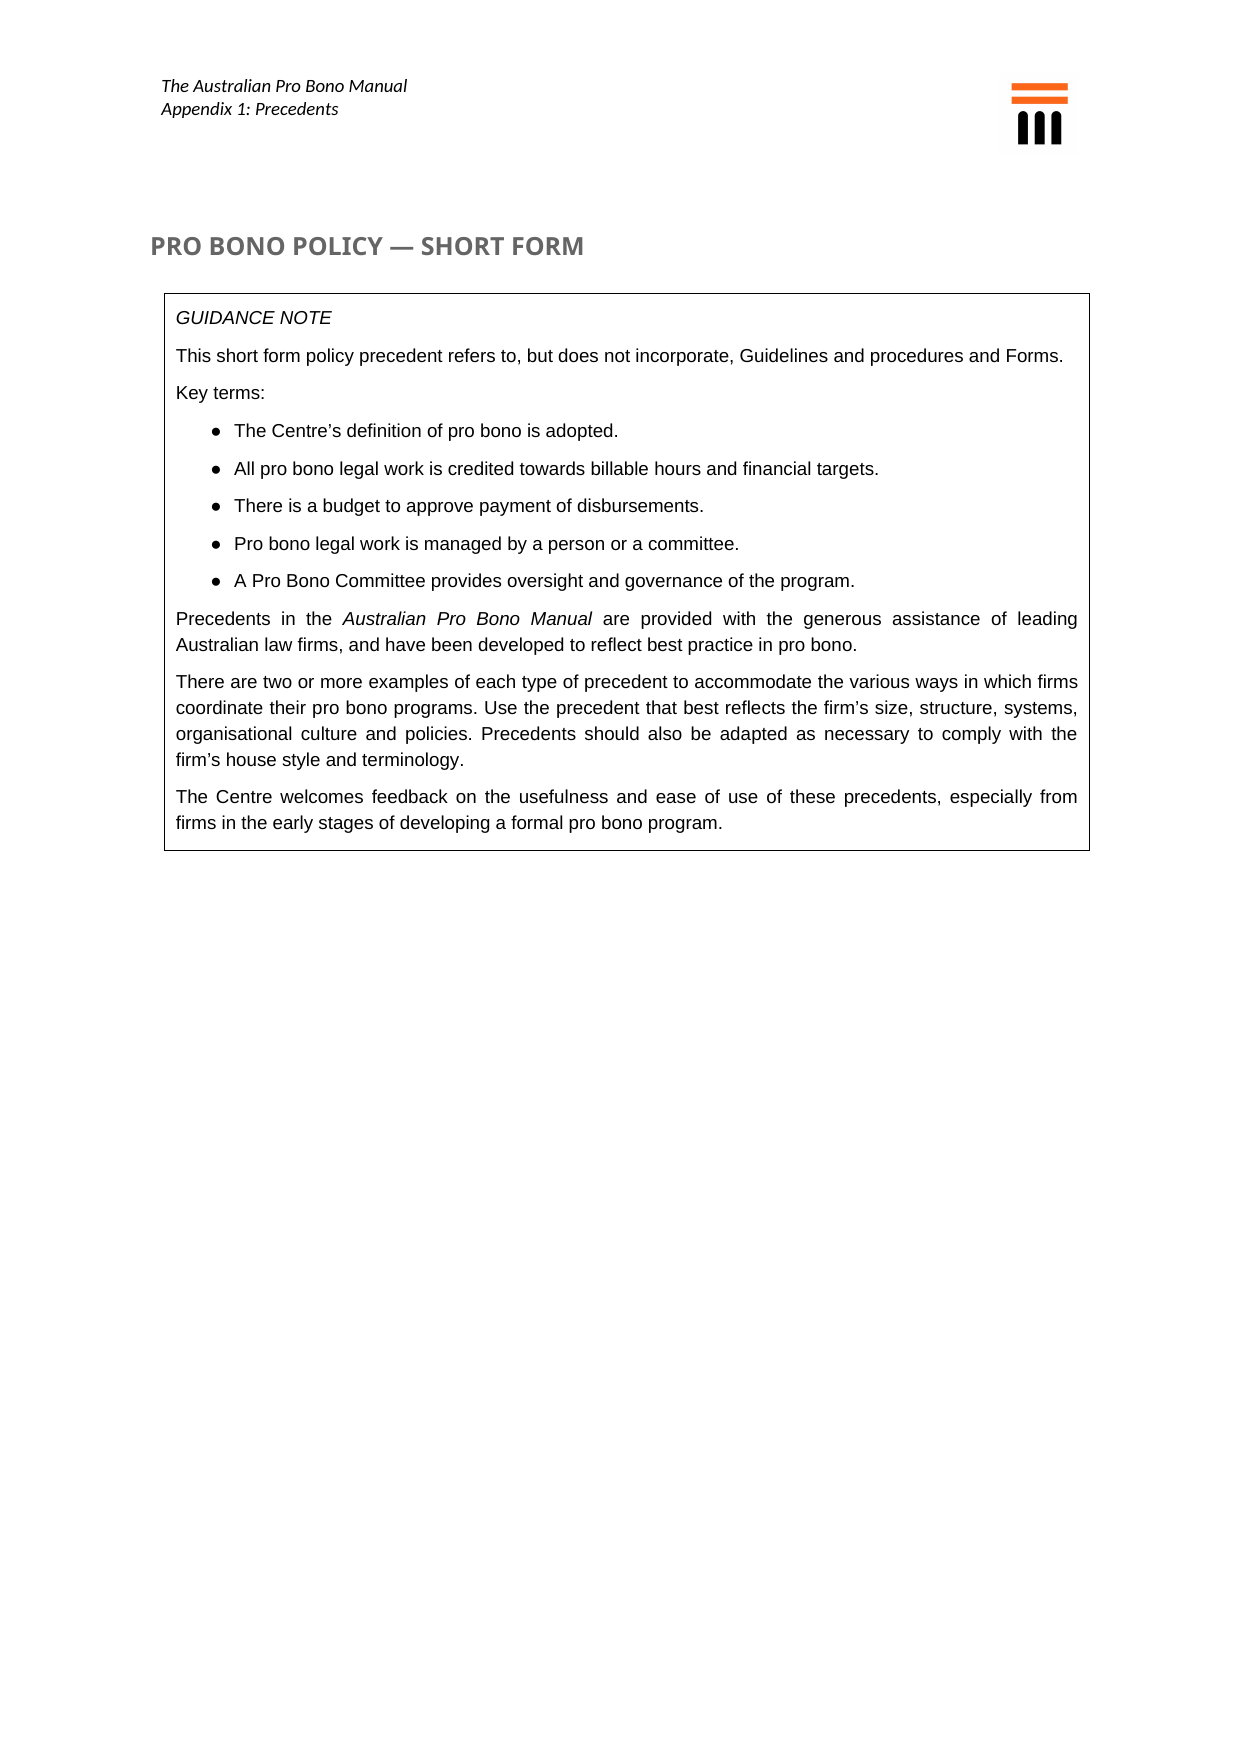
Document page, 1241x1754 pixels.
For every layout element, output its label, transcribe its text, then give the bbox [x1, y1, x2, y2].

table_header GUIDANCE NOTE This short form policy precedent refers to, but does not incorporate, Guidelines and procedures and Forms. Key terms: ● The Centre’s definition of pro bono is adopted. ● All pro bono legal work is credited towards billable hours and financial targets. ● There is a budget to approve payment of disbursements. ● Pro bono legal work is managed by a person or a committee. ● A Pro Bono Committee provides oversight and governance of the program. Precedents in the Australian Pro Bono Manual are provided with the generous assistance of leading Australian law firms, and have been developed to reflect best practice in pro bono. There are two or more examples of each type of precedent to accommodate the various ways in which firms coordinate their pro bono programs. Use the precedent that best reflects the firm’s size, structure, systems, organisational culture and policies. Precedents should also be adapted as necessary to comply with the firm’s house style and terminology. The Centre welcomes feedback on the usefulness and ease of use of these precedents, especially from firms in the early stages of developing a formal pro bono program. [165, 294, 1089, 850]
text PRO BONO POLICY — SHORT FORM [150, 229, 1090, 263]
picture [999, 73, 1079, 154]
